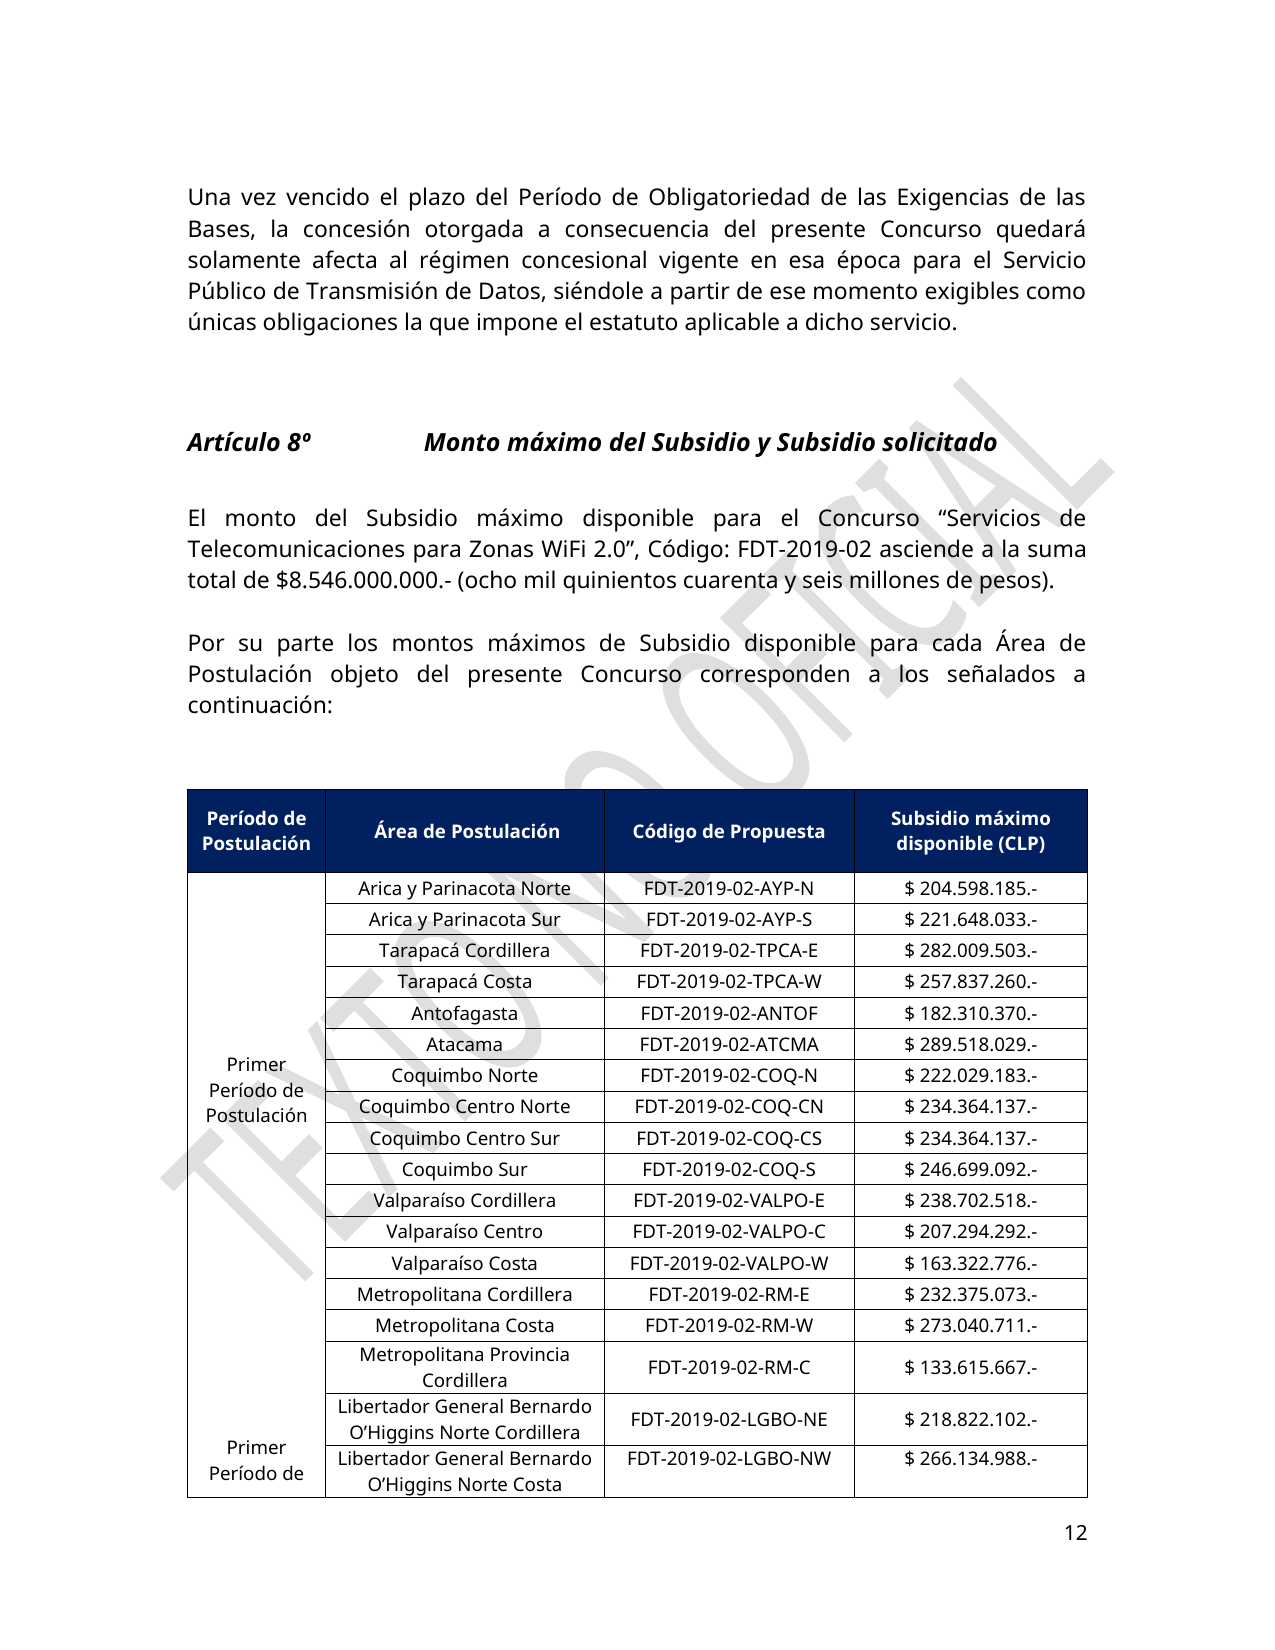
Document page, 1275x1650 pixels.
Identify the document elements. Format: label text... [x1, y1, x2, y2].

table_cell Valparaíso Cordillera [326, 1185, 604, 1216]
table_cell Coquimbo Norte [326, 1060, 604, 1091]
table_cell Arica y Parinacota Norte [326, 873, 604, 903]
table_cell $ 182.310.370.- [855, 998, 1087, 1028]
table_header Área de Postulación [326, 790, 604, 872]
table_cell FDT-2019-02-ANTOF [605, 998, 854, 1028]
text Por su parte los montos máximos de Subsidio disponible para cada Área de Postulación objeto del presente Concurso corresponden a los señalados a continuación: [187, 627, 1087, 720]
table_cell Metropolitana Provincia Cordillera [326, 1342, 604, 1393]
table_cell $ 232.375.073.- [855, 1279, 1087, 1309]
table_cell FDT-2019-02-COQ-S [605, 1154, 854, 1184]
table_cell Valparaíso Centro [326, 1217, 604, 1247]
table_cell FDT-2019-02-VALPO-E [605, 1185, 854, 1216]
table_cell FDT-2019-02-COQ-CN [605, 1092, 854, 1122]
table_cell FDT-2019-02-AYP-S [605, 904, 854, 934]
text El monto del Subsidio máximo disponible para el Concurso “Servicios de Telecomunicaciones para Zonas WiFi 2.0”, Código: FDT-2019-02 asciende a la suma total de $8.546.000.000.- (ocho mil quinientos cuarenta y seis millones de pesos). [187, 502, 1087, 595]
table_cell $ 289.518.029.- [855, 1029, 1087, 1059]
table_cell Tarapacá Costa [326, 967, 604, 997]
table_cell FDT-2019-02-VALPO-W [605, 1248, 854, 1278]
table_cell $ 238.702.518.- [855, 1185, 1087, 1216]
table_cell FDT-2019-02-COQ-CS [605, 1123, 854, 1153]
list Monto máximo del Subsidio y Subsidio solicitado [187, 425, 1087, 459]
table_cell FDT-2019-02-LGBO-NW [605, 1446, 854, 1497]
table_cell $ 204.598.185.- [855, 873, 1087, 903]
table_cell FDT-2019-02-TPCA-E [605, 935, 854, 966]
table_cell Coquimbo Centro Sur [326, 1123, 604, 1153]
table_cell $ 207.294.292.- [855, 1217, 1087, 1247]
table_cell $ 246.699.092.- [855, 1154, 1087, 1184]
table_cell $ 221.648.033.- [855, 904, 1087, 934]
table_header Período de Postulación [188, 790, 325, 872]
table_cell FDT-2019-02-RM-W [605, 1310, 854, 1341]
table_cell Antofagasta [326, 998, 604, 1028]
table_cell $ 218.822.102.- [855, 1394, 1087, 1445]
table_cell Coquimbo Sur [326, 1154, 604, 1184]
table_cell $ 234.364.137.- [855, 1123, 1087, 1153]
table_header Código de Propuesta [605, 790, 854, 872]
table_cell $ 133.615.667.- [855, 1342, 1087, 1393]
table_cell $ 234.364.137.- [855, 1092, 1087, 1122]
table_cell $ 266.134.988.- [855, 1446, 1087, 1497]
table_cell $ 257.837.260.- [855, 967, 1087, 997]
table_cell $ 273.040.711.- [855, 1310, 1087, 1341]
table_cell Libertador General Bernardo O’Higgins Norte Cordillera [326, 1394, 604, 1445]
table_cell $ 222.029.183.- [855, 1060, 1087, 1091]
table_cell FDT-2019-02-RM-C [605, 1342, 854, 1393]
table_cell FDT-2019-02-COQ-N [605, 1060, 854, 1091]
table_cell FDT-2019-02-ATCMA [605, 1029, 854, 1059]
table_cell Atacama [326, 1029, 604, 1059]
table_cell $ 282.009.503.- [855, 935, 1087, 966]
text Una vez vencido el plazo del Período de Obligatoriedad de las Exigencias de las Bases, la concesión otorgada a consecuencia del presente Concurso quedará solamente afecta al régimen concesional vigente en esa época para el Servicio Público de Transmisión de Datos, siéndole a partir de ese momento exigibles como únicas obligaciones la que impone el estatuto aplicable a dicho servicio. [187, 181, 1087, 337]
table_cell FDT-2019-02-VALPO-C [605, 1217, 854, 1247]
table_cell Valparaíso Costa [326, 1248, 604, 1278]
table_header Subsidio máximo disponible (CLP) [855, 790, 1087, 872]
table_cell Tarapacá Cordillera [326, 935, 604, 966]
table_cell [326, 1446, 604, 1497]
table_cell Coquimbo Centro Norte [326, 1092, 604, 1122]
table_cell FDT-2019-02-AYP-N [605, 873, 854, 903]
table_cell Arica y Parinacota Sur [326, 904, 604, 934]
table_cell FDT-2019-02-RM-E [605, 1279, 854, 1309]
table_cell $ 163.322.776.- [855, 1248, 1087, 1278]
table_cell FDT-2019-02-LGBO-NE [605, 1394, 854, 1445]
table_cell Metropolitana Cordillera [326, 1279, 604, 1309]
table_cell Primer Período de Postulación Primer Período de Postulación [188, 873, 325, 1497]
table_cell Metropolitana Costa [326, 1310, 604, 1341]
table_cell FDT-2019-02-TPCA-W [605, 967, 854, 997]
